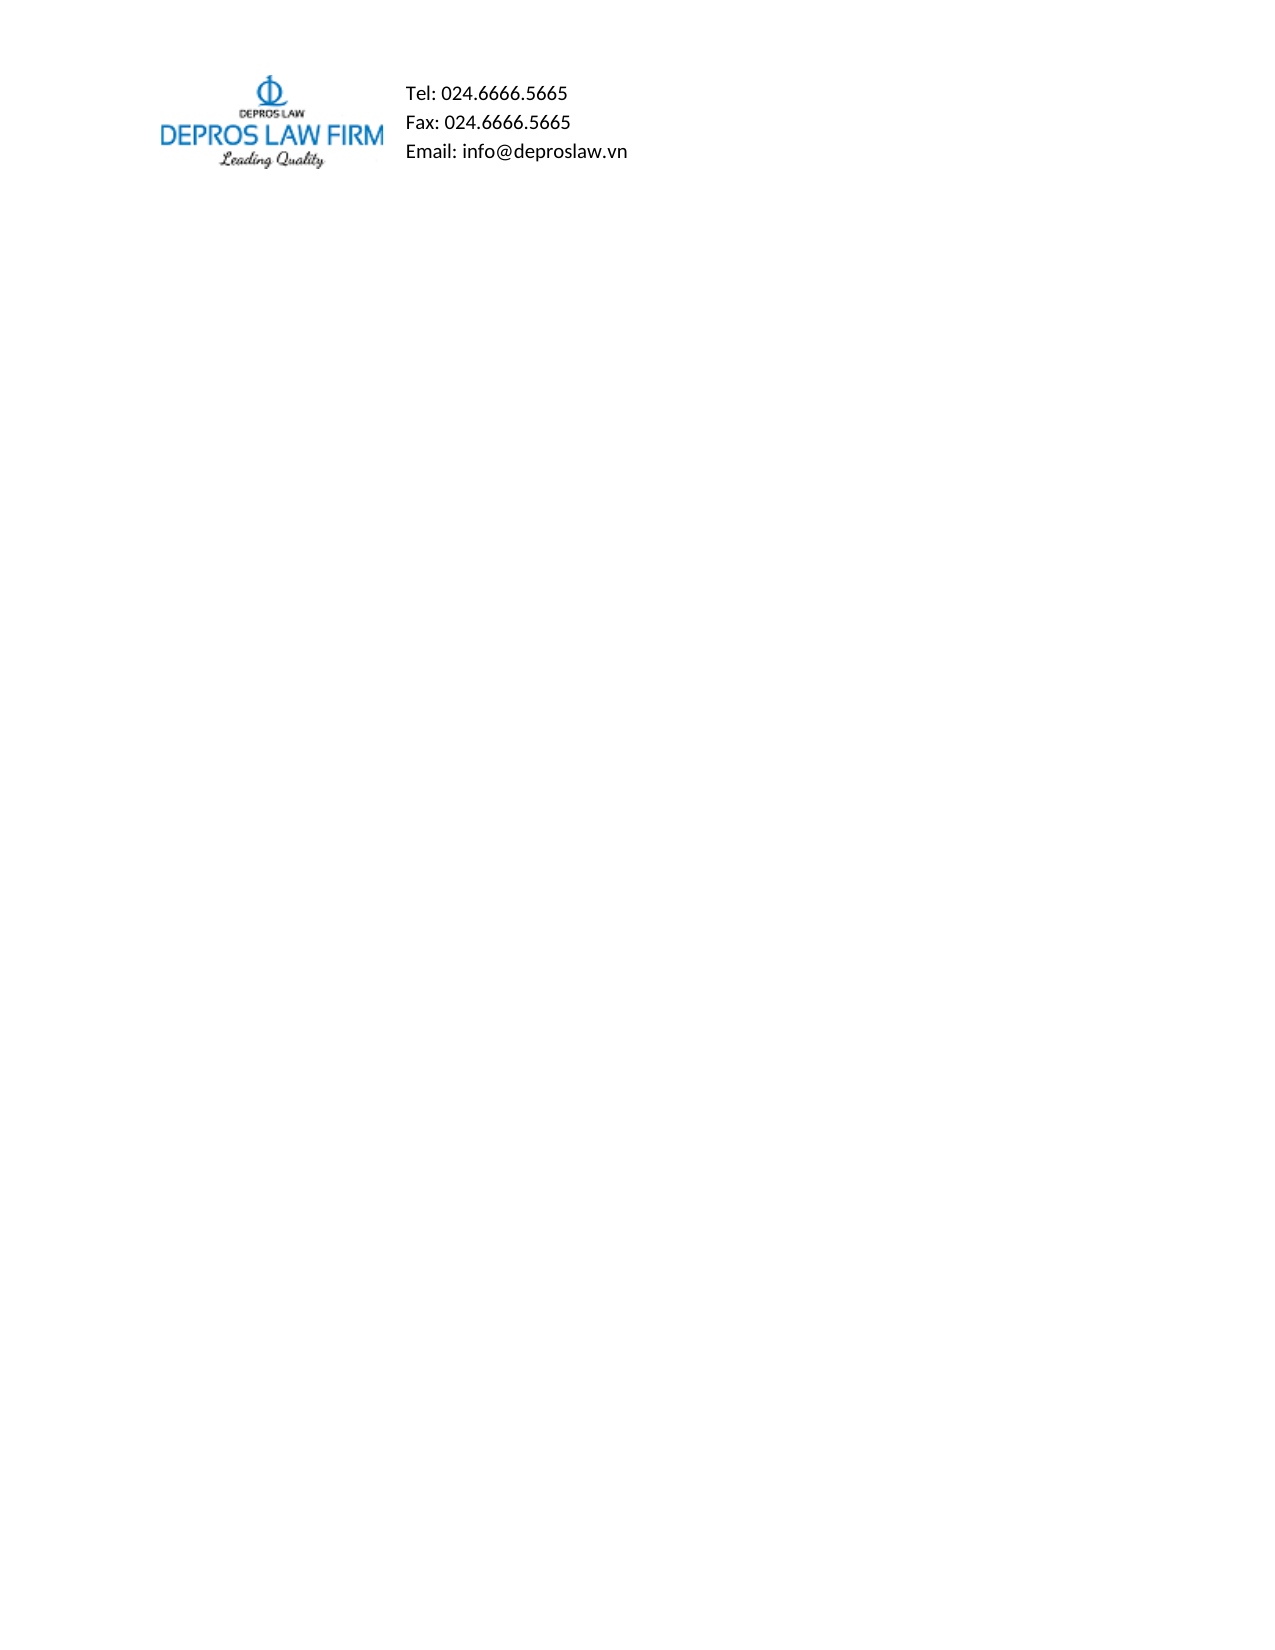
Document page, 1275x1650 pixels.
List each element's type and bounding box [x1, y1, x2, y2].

picture [161, 75, 384, 169]
